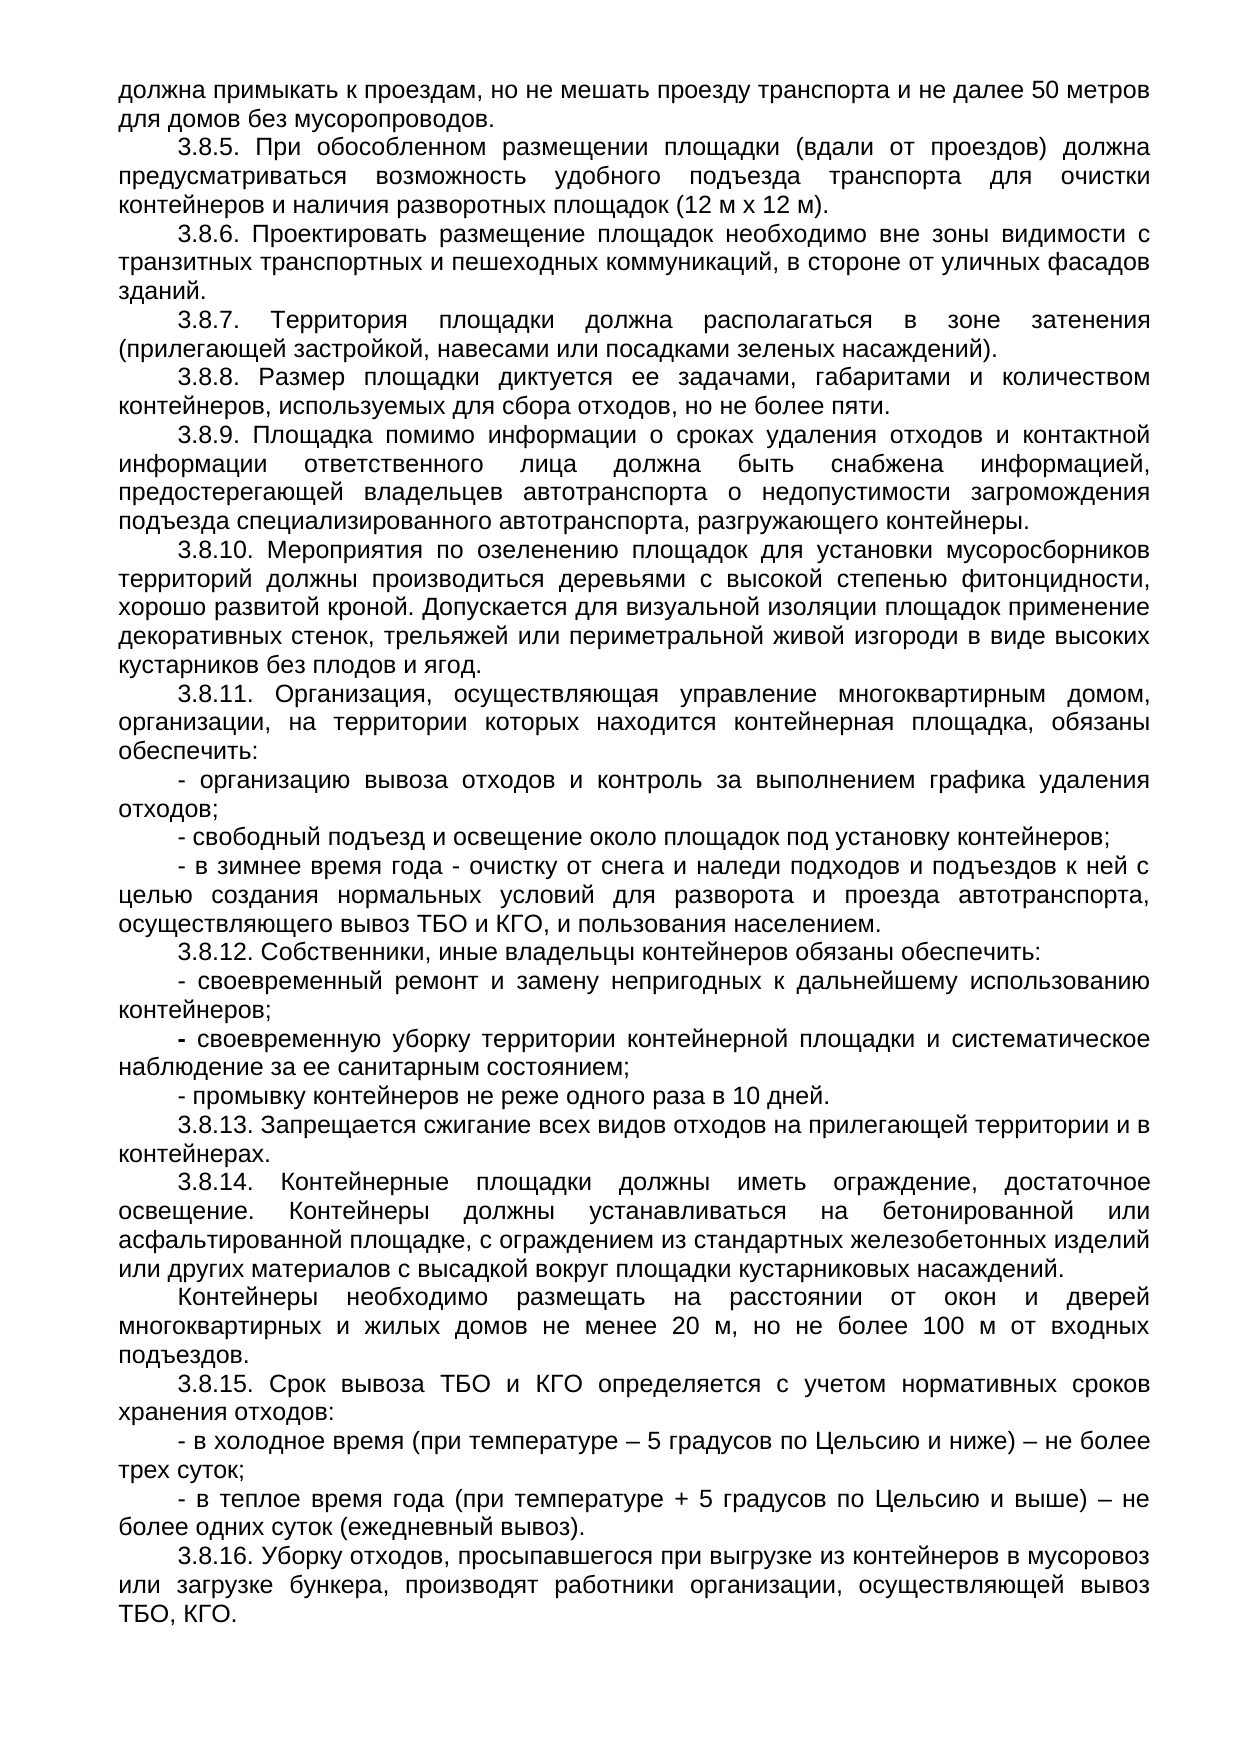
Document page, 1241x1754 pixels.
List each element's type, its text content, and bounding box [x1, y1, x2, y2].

text - свободный подъезд и освещение около площадок под установку контейнеров; [118, 822, 1152, 851]
text 3.8.14. Контейнерные площадки должны иметь ограждение, достаточное освещение. Контейнеры должны устанавливаться на бетонированной или асфальтированной площадке, с ограждением из стандартных железобетонных изделий или других материалов с высадкой вокруг площадки кустарниковых насаждений. [118, 1167, 1152, 1282]
text - в теплое время года (при температуре + 5 градусов по Цельсию и выше) – не более одних суток (ежедневный вывоз). [118, 1484, 1152, 1541]
text - своевременную уборку территории контейнерной площадки и систематическое наблюдение за ее санитарным состоянием; [118, 1024, 1152, 1081]
text 3.8.5. При обособленном размещении площадки (вдали от проездов) должна предусматриваться возможность удобного подъезда транспорта для очистки контейнеров и наличия разворотных площадок (12 м x 12 м). [118, 132, 1152, 219]
text - в зимнее время года - очистку от снега и наледи подходов и подъездов к ней с целью создания нормальных условий для разворота и проезда автотранспорта, осуществляющего вывоз ТБО и КГО, и пользования населением. [118, 851, 1152, 937]
text - промывку контейнеров не реже одного раза в 10 дней. [118, 1081, 1152, 1110]
text Контейнеры необходимо размещать на расстоянии от окон и дверей многоквартирных и жилых домов не менее 20 м, но не более 100 м от входных подъездов. [118, 1282, 1152, 1369]
text 3.8.8. Размер площадки диктуется ее задачами, габаритами и количеством контейнеров, используемых для сбора отходов, но не более пяти. [118, 362, 1152, 420]
text 3.8.12. Собственники, иные владельцы контейнеров обязаны обеспечить: [118, 937, 1152, 966]
text 3.8.7. Территория площадки должна располагаться в зоне затенения (прилегающей застройкой, навесами или посадками зеленых насаждений). [118, 305, 1152, 362]
text 3.8.9. Площадка помимо информации о сроках удаления отходов и контактной информации ответственного лица должна быть снабжена информацией, предостерегающей владельцев автотранспорта о недопустимости загромождения подъезда специализированного автотранспорта, разгружающего контейнеры. [118, 420, 1152, 535]
text - в холодное время (при температуре – 5 градусов по Цельсию и ниже) – не более трех суток; [118, 1426, 1152, 1484]
text 3.8.15. Срок вывоза ТБО и КГО определяется с учетом нормативных сроков хранения отходов: [118, 1369, 1152, 1426]
text 3.8.16. Уборку отходов, просыпавшегося при выгрузке из контейнеров в мусоровоз или загрузке бункера, производят работники организации, осуществляющей вывоз ТБО, КГО. [118, 1541, 1152, 1627]
text 3.8.6. Проектировать размещение площадок необходимо вне зоны видимости с транзитных транспортных и пешеходных коммуникаций, в стороне от уличных фасадов зданий. [118, 219, 1152, 305]
text - своевременный ремонт и замену непригодных к дальнейшему использованию контейнеров; [118, 966, 1152, 1024]
text 3.8.13. Запрещается сжигание всех видов отходов на прилегающей территории и в контейнерах. [118, 1110, 1152, 1167]
text - организацию вывоза отходов и контроль за выполнением графика удаления отходов; [118, 765, 1152, 822]
text 3.8.11. Организация, осуществляющая управление многоквартирным домом, организации, на территории которых находится контейнерная площадка, обязаны обеспечить: [118, 679, 1152, 765]
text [118, 75, 1152, 132]
text 3.8.10. Мероприятия по озеленению площадок для установки мусоросборников территорий должны производиться деревьями с высокой степенью фитонцидности, хорошо развитой кроной. Допускается для визуальной изоляции площадок применение декоративных стенок, трельяжей или периметральной живой изгороди в виде высоких кустарников без плодов и ягод. [118, 535, 1152, 679]
